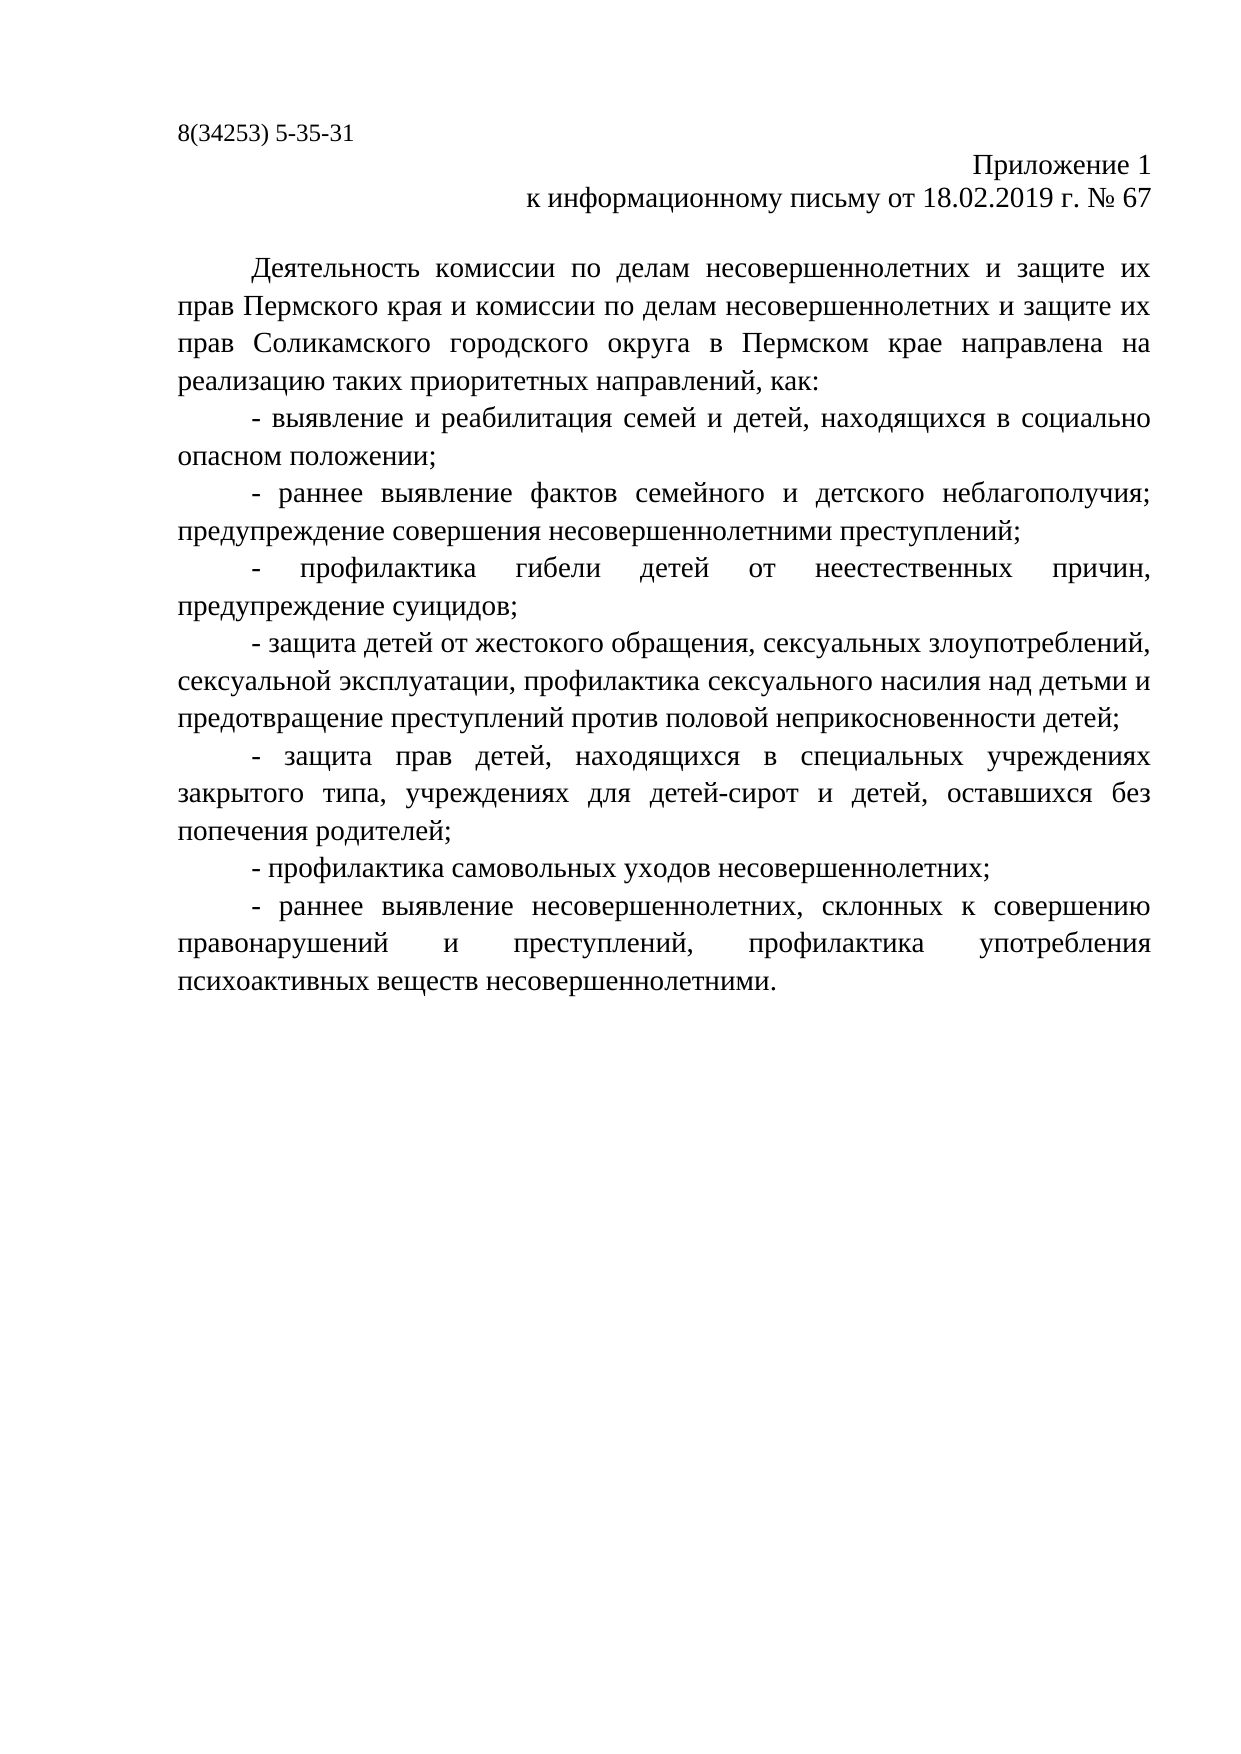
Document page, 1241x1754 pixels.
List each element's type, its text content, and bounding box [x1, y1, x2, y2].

text - выявление и реабилитация семей и детей, находящихся в социально опасном положении; [177, 397, 1152, 472]
text - профилактика гибели детей от неестественных причин, предупреждение суицидов; [177, 547, 1152, 622]
text - раннее выявление фактов семейного и детского неблагополучия; предупреждение совершения несовершеннолетними преступлений; [177, 472, 1152, 547]
text - защита прав детей, находящихся в специальных учреждениях закрытого типа, учреждениях для детей-сирот и детей, оставшихся без попечения родителей; [177, 735, 1152, 847]
text 8(34253) 5-35-31 [177, 118, 1152, 147]
text Приложение 1 [177, 147, 1152, 180]
text Деятельность комиссии по делам несовершеннолетних и защите их прав Пермского края и комиссии по делам несовершеннолетних и защите их прав Соликамского городского округа в Пермском крае направлена на реализацию таких приоритетных направлений, как: [177, 247, 1152, 397]
text - раннее выявление несовершеннолетних, склонных к совершению правонарушений и преступлений, профилактика употребления психоактивных веществ несовершеннолетними. [177, 885, 1152, 997]
text - профилактика самовольных уходов несовершеннолетних; [177, 847, 1152, 885]
text - защита детей от жестокого обращения, сексуальных злоупотреблений, сексуальной эксплуатации, профилактика сексуального насилия над детьми и предотвращение преступлений против половой неприкосновенности детей; [177, 622, 1152, 735]
text к информационному письму от 18.02.2019 г. № 67 [177, 180, 1152, 214]
